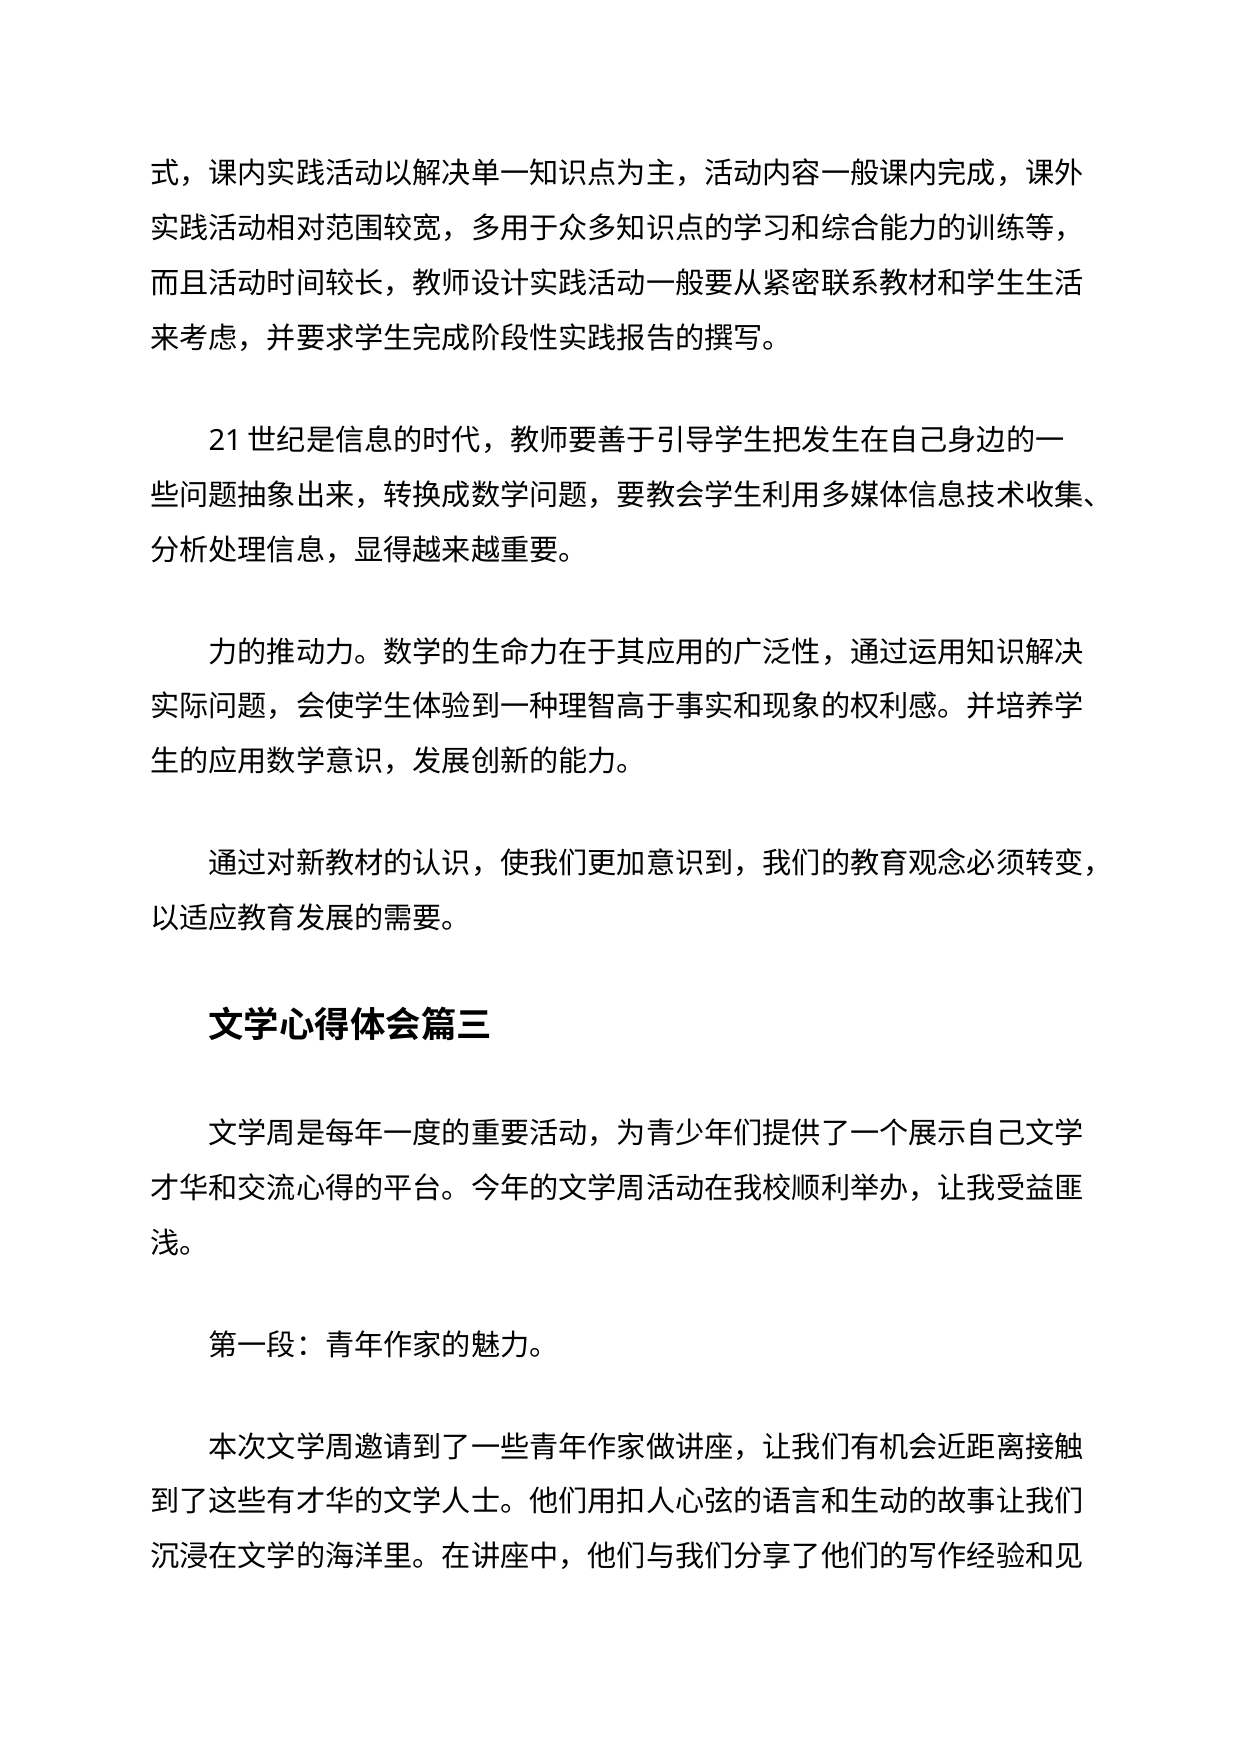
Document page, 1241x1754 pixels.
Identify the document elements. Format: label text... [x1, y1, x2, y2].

text 21世纪是信息的时代，教师要善于引导学生把发生在自己身边的一些问题抽象出来，转换成数学问题，要教会学生利用多媒体信息技术收集、分析处理信息，显得越来越重要。 [150, 416, 1090, 569]
text 通过对新教材的认识，使我们更加意识到，我们的教育观念必须转变，以适应教育发展的需要。 [150, 840, 1090, 937]
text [150, 150, 1090, 357]
text 文学周是每年一度的重要活动，为青少年们提供了一个展示自己文学才华和交流心得的平台。今年的文学周活动在我校顺利举办，让我受益匪浅。 [150, 1110, 1090, 1262]
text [150, 1423, 1090, 1575]
text 力的推动力。数学的生命力在于其应用的广泛性，通过运用知识解决实际问题，会使学生体验到一种理智高于事实和现象的权利感。并培养学生的应用数学意识，发展创新的能力。 [150, 628, 1090, 780]
text 第一段：青年作家的魅力。 [150, 1321, 1090, 1364]
text 文学心得体会篇三 [150, 996, 1090, 1048]
